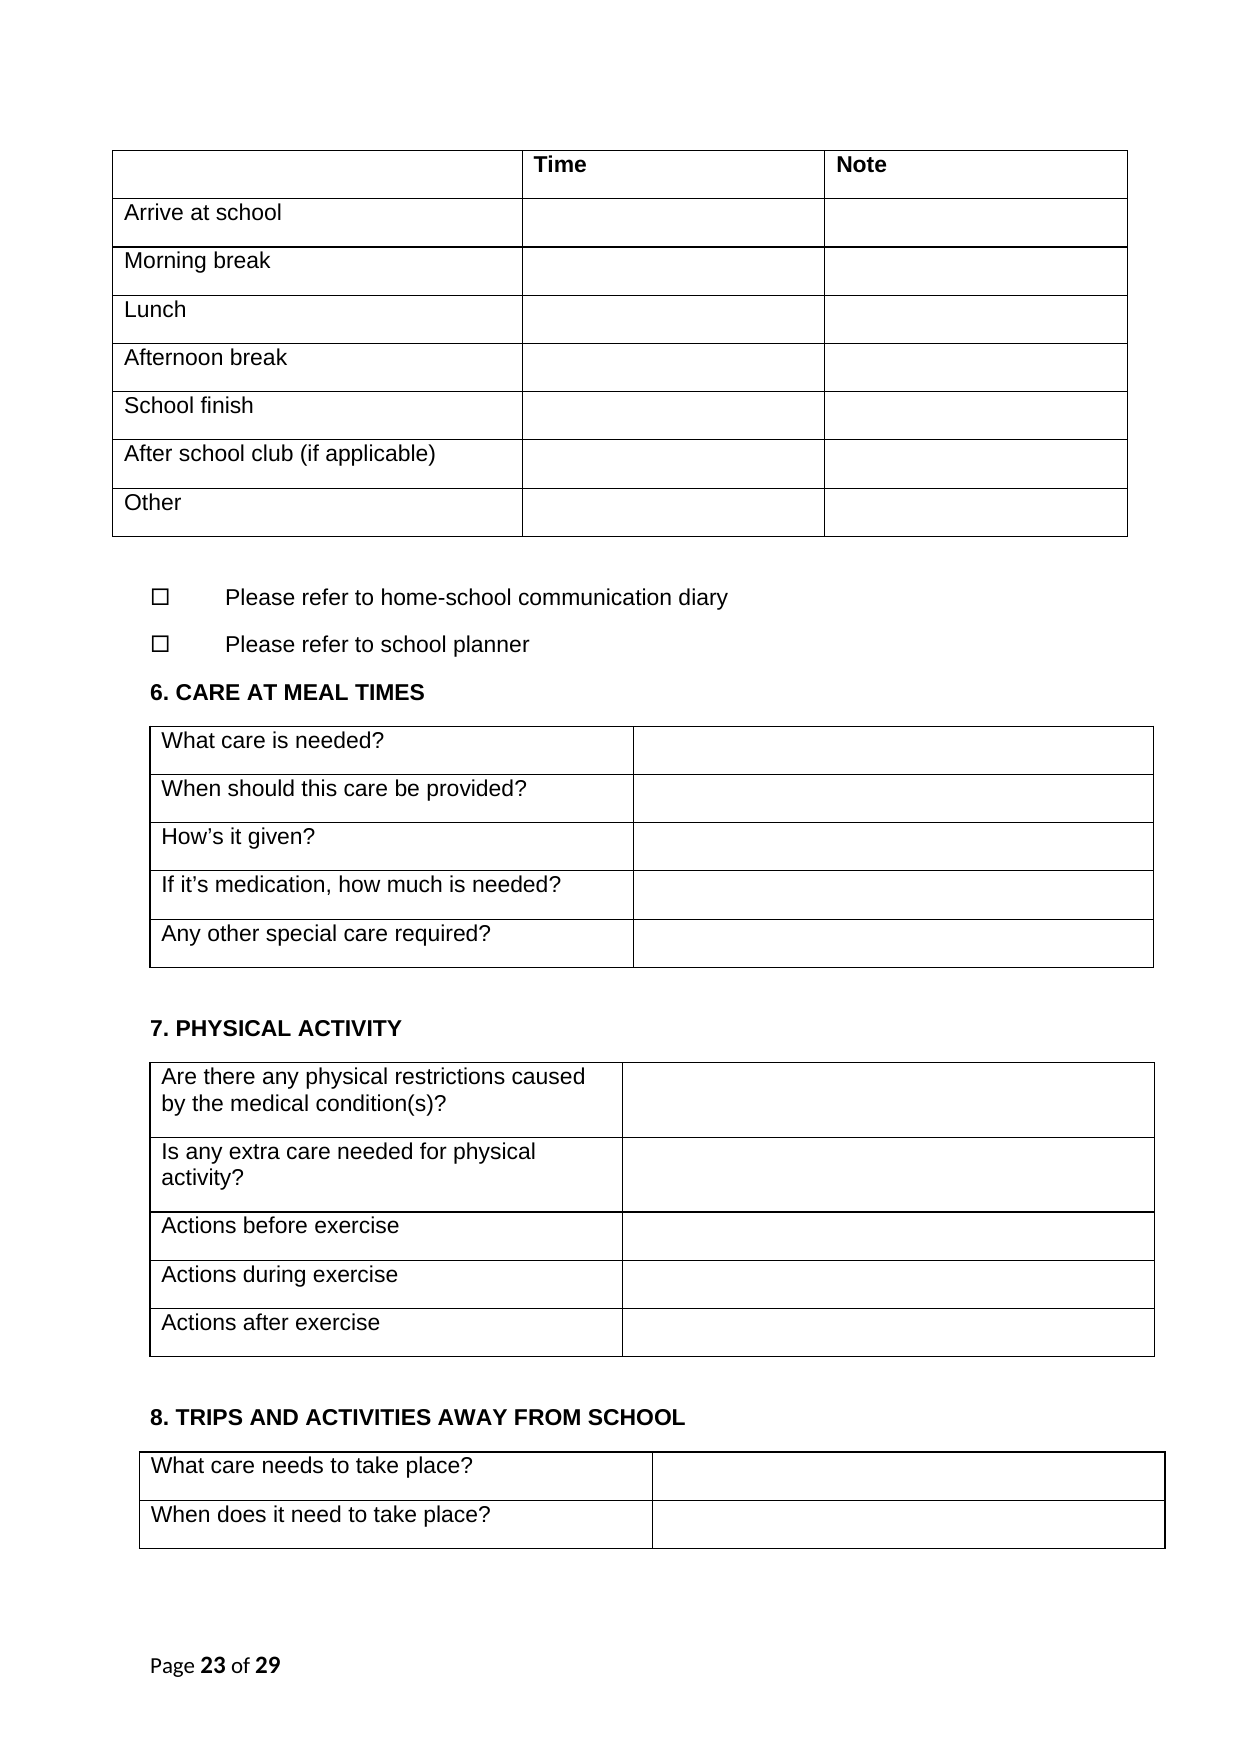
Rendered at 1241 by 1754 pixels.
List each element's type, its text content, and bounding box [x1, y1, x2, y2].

table_cell [634, 823, 1153, 870]
table_cell [523, 392, 824, 439]
table_cell [634, 871, 1153, 918]
table_cell [523, 296, 824, 343]
table_cell Afternoon break [113, 344, 522, 391]
table_cell [623, 1309, 1154, 1356]
text 8. TRIPS AND ACTIVITIES AWAY FROM SCHOOL [150, 1404, 1090, 1431]
table_cell [825, 489, 1127, 536]
table_cell [623, 1261, 1154, 1308]
table_cell [523, 489, 824, 536]
table_cell [623, 1138, 1154, 1211]
text Please refer to school planner [150, 631, 1090, 658]
table_cell Other [113, 489, 522, 536]
table_header [653, 1453, 1164, 1500]
table_cell Is any extra care needed for physical activity? [151, 1138, 622, 1211]
table_cell [634, 920, 1153, 967]
table_header Note [825, 151, 1127, 198]
table_header What care needs to take place? [140, 1453, 652, 1500]
table_cell [523, 440, 824, 488]
table_cell When does it need to take place? [140, 1501, 652, 1548]
table_cell [523, 199, 824, 246]
table_cell Actions after exercise [151, 1309, 622, 1356]
table_cell [523, 344, 824, 391]
table_cell [825, 248, 1127, 295]
table_cell [825, 392, 1127, 439]
table_cell Morning break [113, 248, 522, 295]
table_header Time [523, 151, 824, 198]
table_header What care is needed? [151, 727, 633, 774]
table_header Are there any physical restrictions caused by the medical condition(s)? [151, 1063, 622, 1137]
table_cell How’s it given? [151, 823, 633, 870]
table_cell [634, 775, 1153, 822]
table_cell [825, 440, 1127, 488]
table_cell [623, 1213, 1154, 1259]
table_cell If it’s medication, how much is needed? [151, 871, 633, 918]
table_cell Any other special care required? [151, 920, 633, 967]
table_cell When should this care be provided? [151, 775, 633, 822]
table_header [113, 151, 522, 198]
table_header [623, 1063, 1154, 1137]
table_cell [523, 248, 824, 295]
table_cell [825, 296, 1127, 343]
table_cell Arrive at school [113, 199, 522, 246]
table_cell School finish [113, 392, 522, 439]
table_cell [825, 199, 1127, 246]
table_cell [653, 1501, 1164, 1548]
table_cell Actions during exercise [151, 1261, 622, 1308]
text 7. PHYSICAL ACTIVITY [150, 1015, 1090, 1041]
text Please refer to home-school communication diary [150, 584, 1090, 610]
text 6. CARE AT MEAL TIMES [150, 678, 1090, 705]
table_header [634, 727, 1153, 774]
table_cell [825, 344, 1127, 391]
table_cell Actions before exercise [151, 1213, 622, 1259]
table_cell After school club (if applicable) [113, 440, 522, 488]
table_cell Lunch [113, 296, 522, 343]
